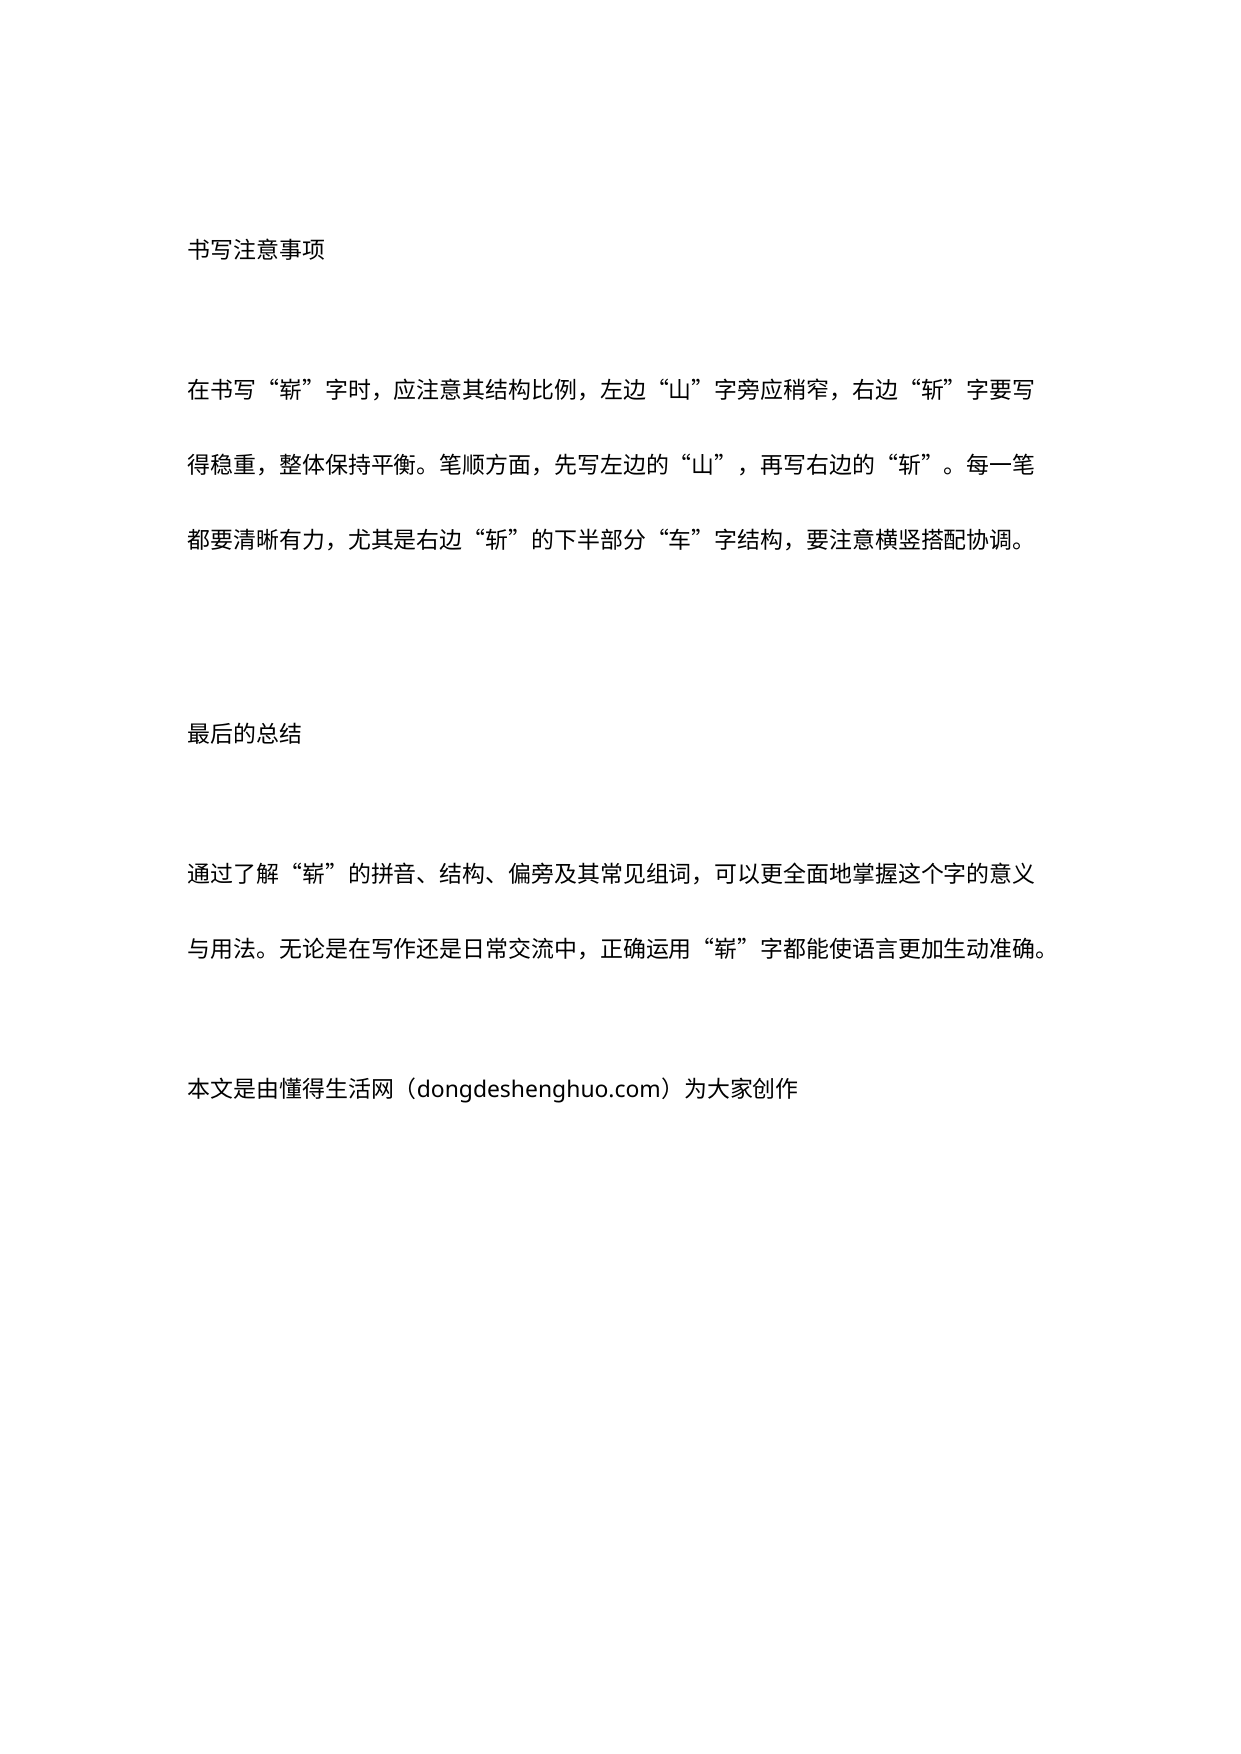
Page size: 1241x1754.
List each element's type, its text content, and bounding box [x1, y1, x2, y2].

text 通过了解“崭”的拼音、结构、偏旁及其常见组词，可以更全面地掌握这个字的意义与用法。无论是在写作还是日常交流中，正确运用“崭”字都能使语言更加生动准确。 [187, 840, 1053, 980]
text 本文是由懂得生活网（dongdeshenghuo.com）为大家创作 [187, 1055, 1053, 1120]
text 书写注意事项 [187, 216, 1053, 281]
text 最后的总结 [187, 700, 1053, 765]
text 在书写“崭”字时，应注意其结构比例，左边“山”字旁应稍窄，右边“斩”字要写得稳重，整体保持平衡。笔顺方面，先写左边的“山”，再写右边的“斩”。每一笔都要清晰有力，尤其是右边“斩”的下半部分“车”字结构，要注意横竖搭配协调。 [187, 356, 1053, 571]
